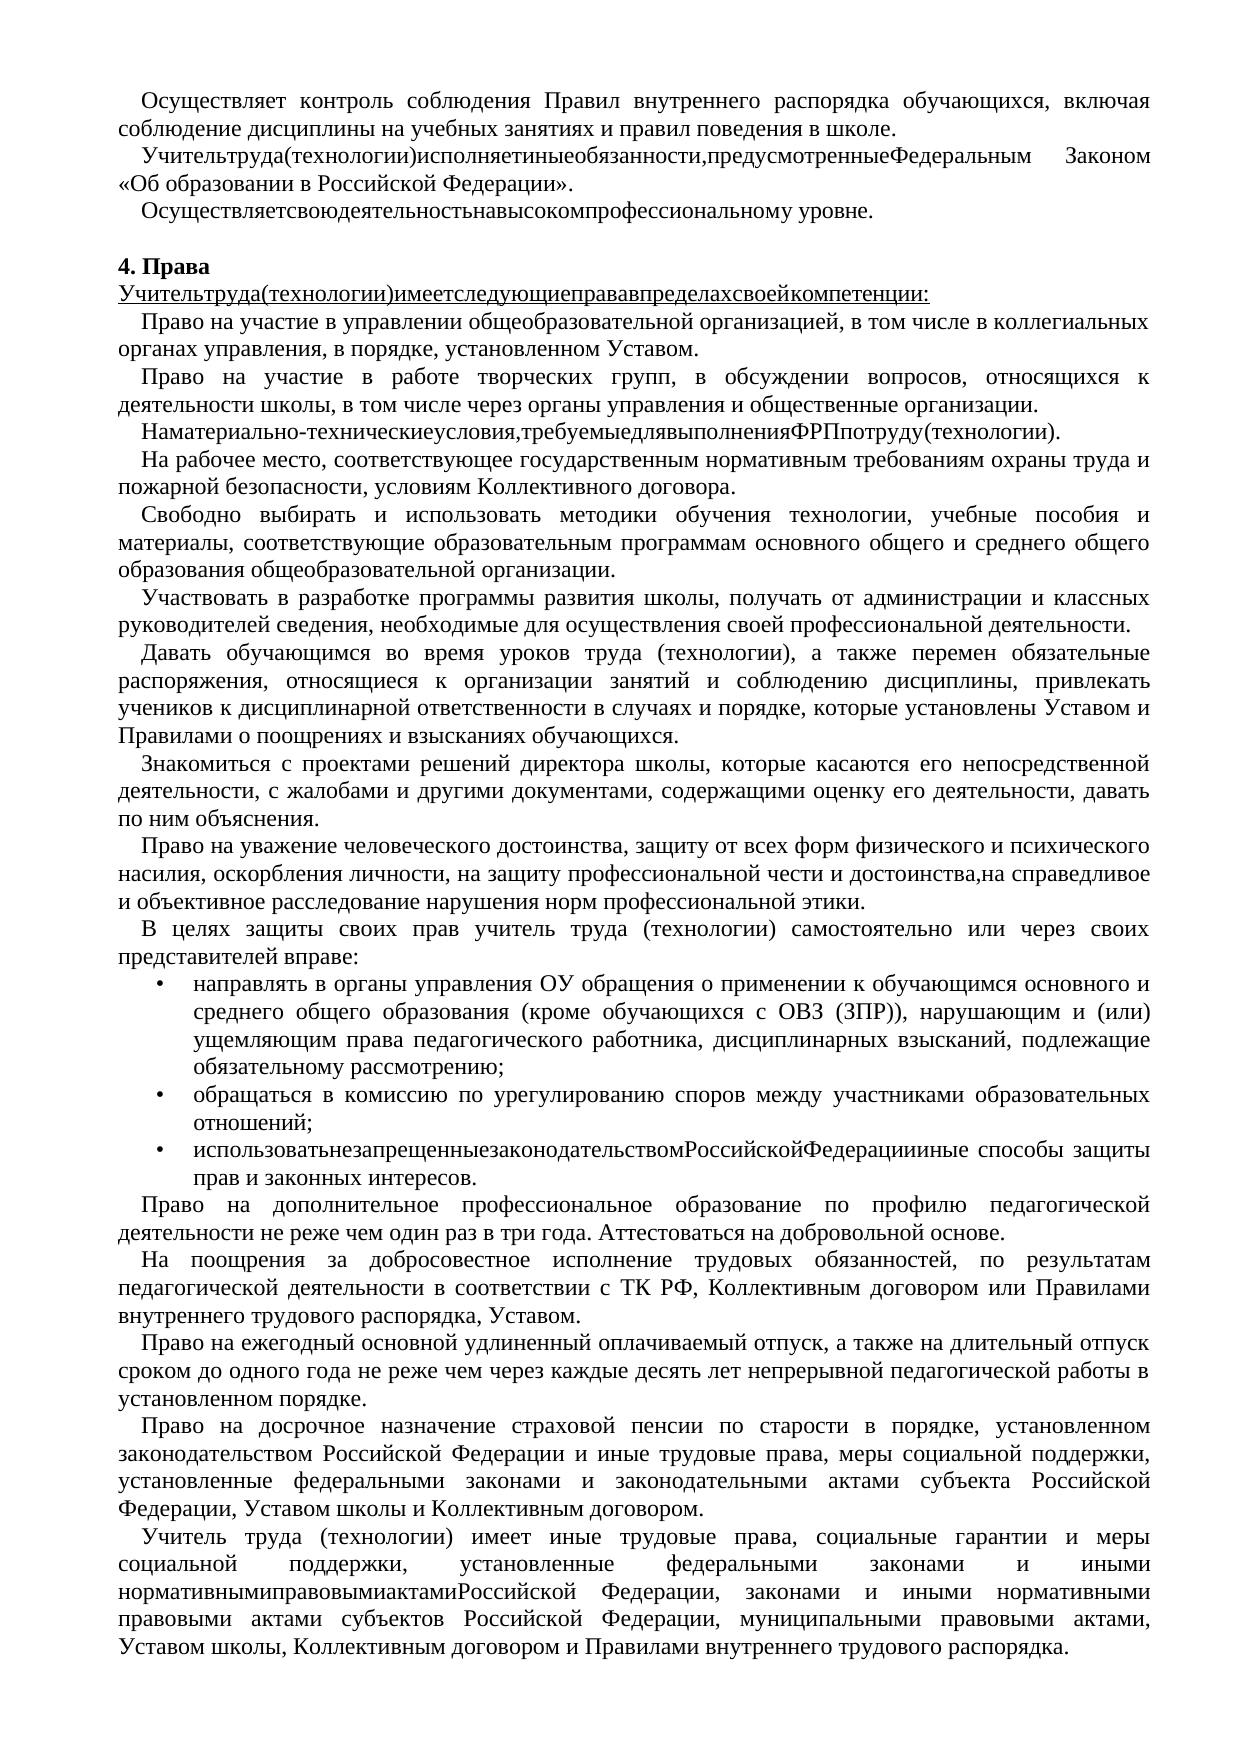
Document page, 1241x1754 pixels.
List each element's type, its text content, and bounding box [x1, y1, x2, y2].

list Право на уважение человеческого достоинства, защиту от всех форм физического и психического насилия, оскорбления личности, на защиту профессиональной чести и достоинства,на справедливое и объективное расследование нарушения норм профессиональной этики. [118, 831, 1152, 914]
list Участвовать в разработке программы развития школы, получать от администрации и классных руководителей сведения, необходимые для осуществления своей профессиональной деятельности. [118, 583, 1152, 638]
list Осуществляет контроль соблюдения Правил внутреннего распорядка обучающихся, включая соблюдение дисциплины на учебных занятиях и правил поведения в школе. [118, 86, 1151, 141]
list Осуществляетсвоюдеятельностьнавысокомпрофессиональному уровне. [118, 197, 1166, 224]
list Право на участие в управлении общеобразовательной организацией, в том числе в коллегиальных органах управления, в порядке, установленном Уставом. [118, 307, 1151, 362]
list Свободно выбирать и использовать методики обучения технологии, учебные пособия и материалы, соответствующие образовательным программам основного общего и среднего общего образования общеобразовательной организации. [118, 500, 1151, 583]
list Давать обучающимся во время уроков труда (технологии), а также перемен обязательные распоряжения, относящиеся к организации занятий и соблюдению дисциплины, привлекать учеников к дисциплинарной ответственности в случаях и порядке, которые установлены Уставом и Правилами о поощрениях и взысканиях обучающихся. [118, 638, 1152, 749]
list Право на досрочное назначение страховой пенсии по старости в порядке, установленном законодательством Российской Федерации и иные трудовые права, меры социальной поддержки, установленные федеральными законами и законодательными актами субъекта Российской Федерации, Уставом школы и Коллективным договором. [118, 1411, 1152, 1522]
list Права [118, 252, 1166, 279]
list Знакомиться с проектами решений директора школы, которые касаются его непосредственной деятельности, с жалобами и другими документами, содержащими оценку его деятельности, давать по ним объяснения. [118, 749, 1151, 831]
list Право на ежегодный основной удлиненный оплачиваемый отпуск, а также на длительный отпуск сроком до одного года не реже чем через каждые десять лет непрерывной педагогической работы в установленном порядке. [118, 1328, 1151, 1411]
list Учительтруда(технологии)исполняетиныеобязанности,предусмотренныеФедеральным Законом «Об образовании в Российской Федерации». [118, 141, 1152, 197]
list На рабочее место, соответствующее государственным нормативным требованиям охраны труда и пожарной безопасности, условиям Коллективного договора. [118, 445, 1151, 500]
list На поощрения за добросовестное исполнение трудовых обязанностей, по результатам педагогической деятельности в соответствии с ТК РФ, Коллективным договором или Правилами внутреннего трудового распорядка, Уставом. [118, 1246, 1152, 1328]
list Право на участие в работе творческих групп, в обсуждении вопросов, относящихся к деятельности школы, в том числе через органы управления и общественные организации. [118, 362, 1151, 417]
list обращаться в комиссию по урегулированию споров между участниками образовательных отношений; [156, 1080, 1151, 1135]
list Наматериально-техническиеусловия,требуемыедлявыполненияФРПпотруду(технологии). [118, 417, 1166, 445]
list Учитель труда (технологии) имеет иные трудовые права, социальные гарантии и меры социальной поддержки, установленные федеральными законами и иными нормативнымиправовымиактамиРоссийской Федерации, законами и иными нормативными правовыми актами субъектов Российской Федерации, муниципальными правовыми актами, Уставом школы, Коллективным договором и Правилами внутреннего трудового распорядка. [118, 1522, 1152, 1660]
list В целях защиты своих прав учитель труда (технологии) самостоятельно или через своих представителей вправе: [118, 914, 1151, 969]
list использоватьнезапрещенныезаконодательствомРоссийскойФедерациииные способы защиты прав и законных интересов. [156, 1135, 1151, 1190]
text Учительтруда(технологии)имеетследующиеправавпределахсвоейкомпетенции: [118, 279, 1166, 307]
list направлять в органы управления ОУ обращения о применении к обучающимся основного и среднего общего образования (кроме обучающихся с ОВЗ (ЗПР)), нарушающим и (или) ущемляющим права педагогического работника, дисциплинарных взысканий, подлежащие обязательному рассмотрению; [156, 969, 1152, 1080]
list Право на дополнительное профессиональное образование по профилю педагогической деятельности не реже чем один раз в три года. Аттестоваться на добровольной основе. [118, 1190, 1151, 1246]
